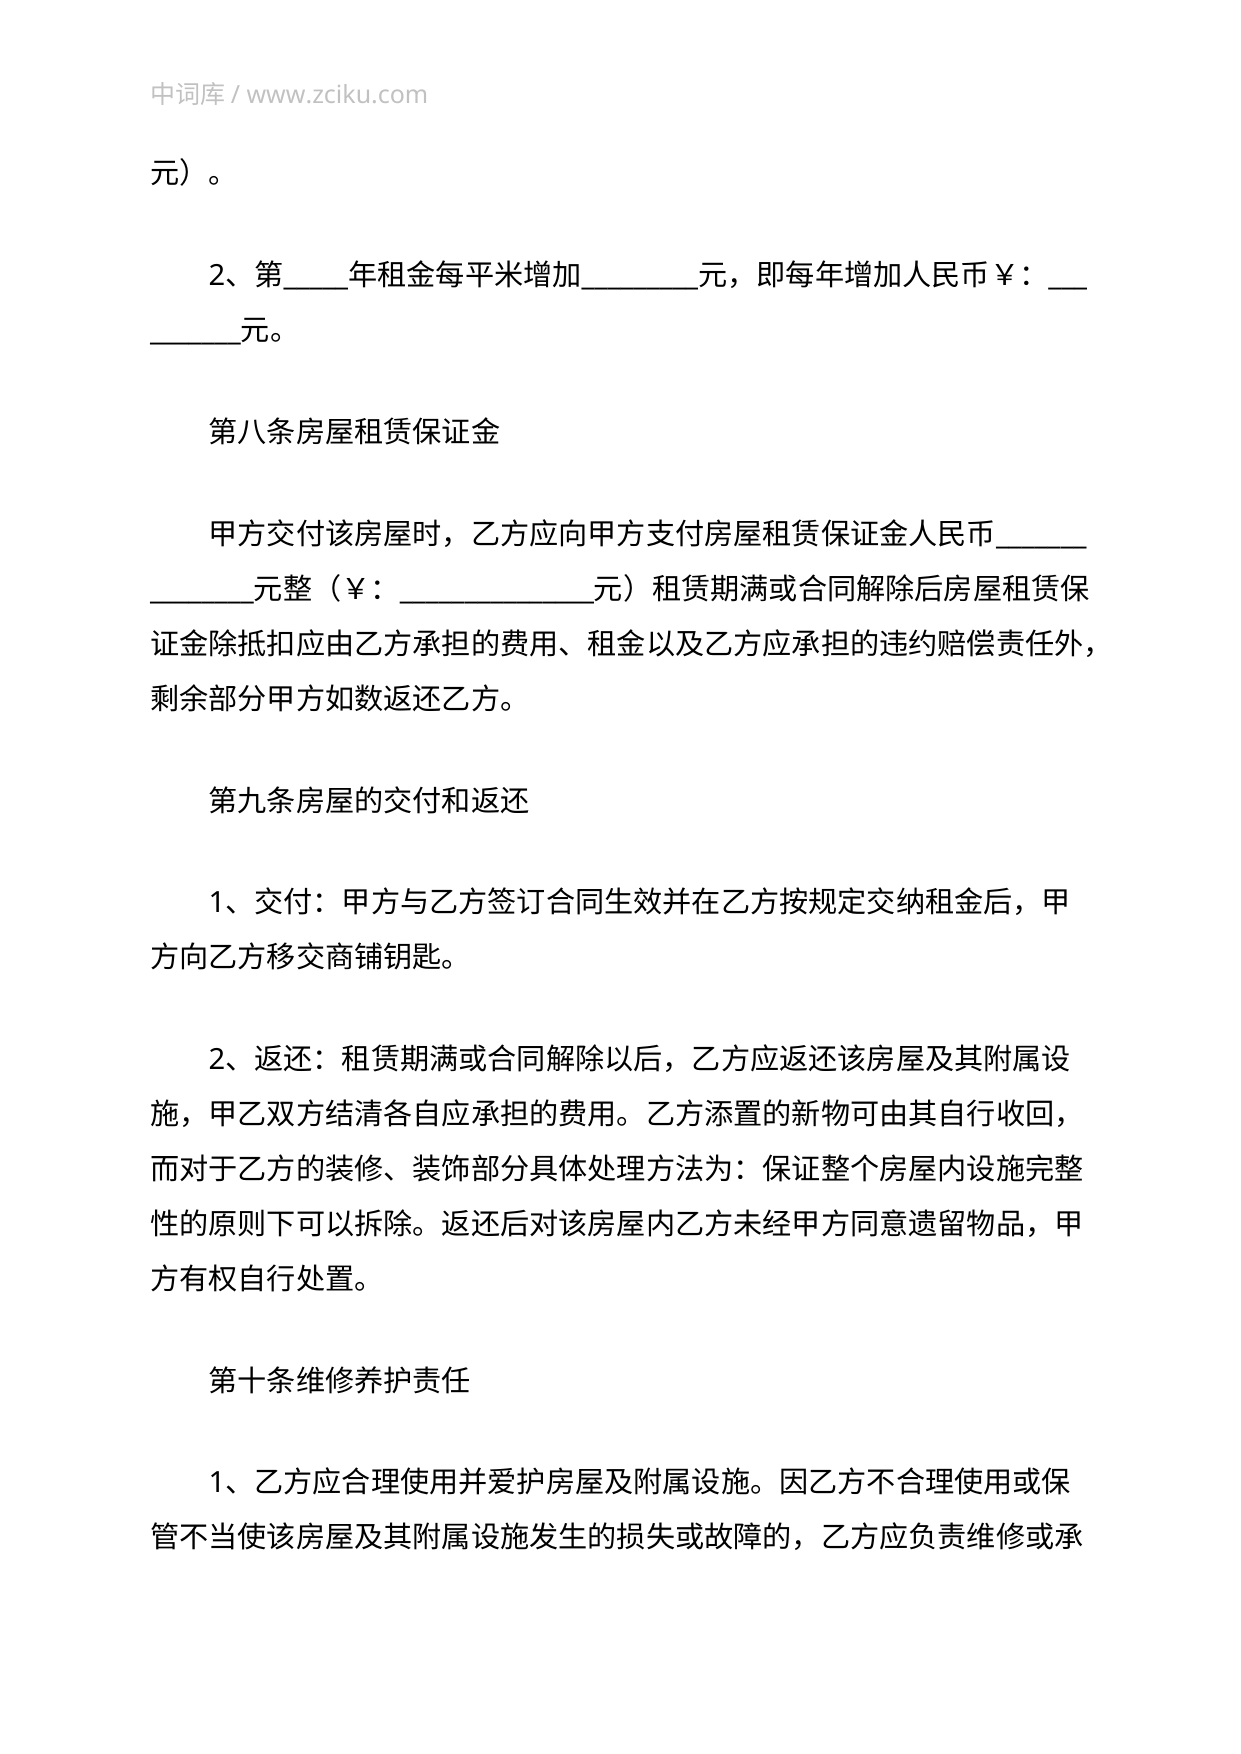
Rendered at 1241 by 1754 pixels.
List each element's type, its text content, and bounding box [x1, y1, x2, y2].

text 第八条房屋租赁保证金 [150, 409, 1090, 451]
text 1、交付：甲方与乙方签订合同生效并在乙方按规定交纳租金后，甲方向乙方移交商铺钥匙。 [150, 879, 1090, 976]
text 第十条维修养护责任 [150, 1357, 1090, 1399]
text 甲方交付该房屋时，乙方应向甲方支付房屋租赁保证金人民币_______________元整（￥：_______________元）租赁期满或合同解除后房屋租赁保证金除抵扣应由乙方承担的费用、租金以及乙方应承担的违约赔偿责任外，剩余部分甲方如数返还乙方。 [150, 511, 1090, 718]
text 2、返还：租赁期满或合同解除以后，乙方应返还该房屋及其附属设施，甲乙双方结清各自应承担的费用。乙方添置的新物可由其自行收回，而对于乙方的装修、装饰部分具体处理方法为：保证整个房屋内设施完整性的原则下可以拆除。返还后对该房屋内乙方未经甲方同意遗留物品，甲方有权自行处置。 [150, 1036, 1090, 1298]
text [150, 150, 1090, 192]
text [150, 1459, 1090, 1556]
text 2、第_____年租金每平米增加_________元，即每年增加人民币￥：__________元。 [150, 252, 1090, 349]
text 第九条房屋的交付和返还 [150, 777, 1090, 819]
